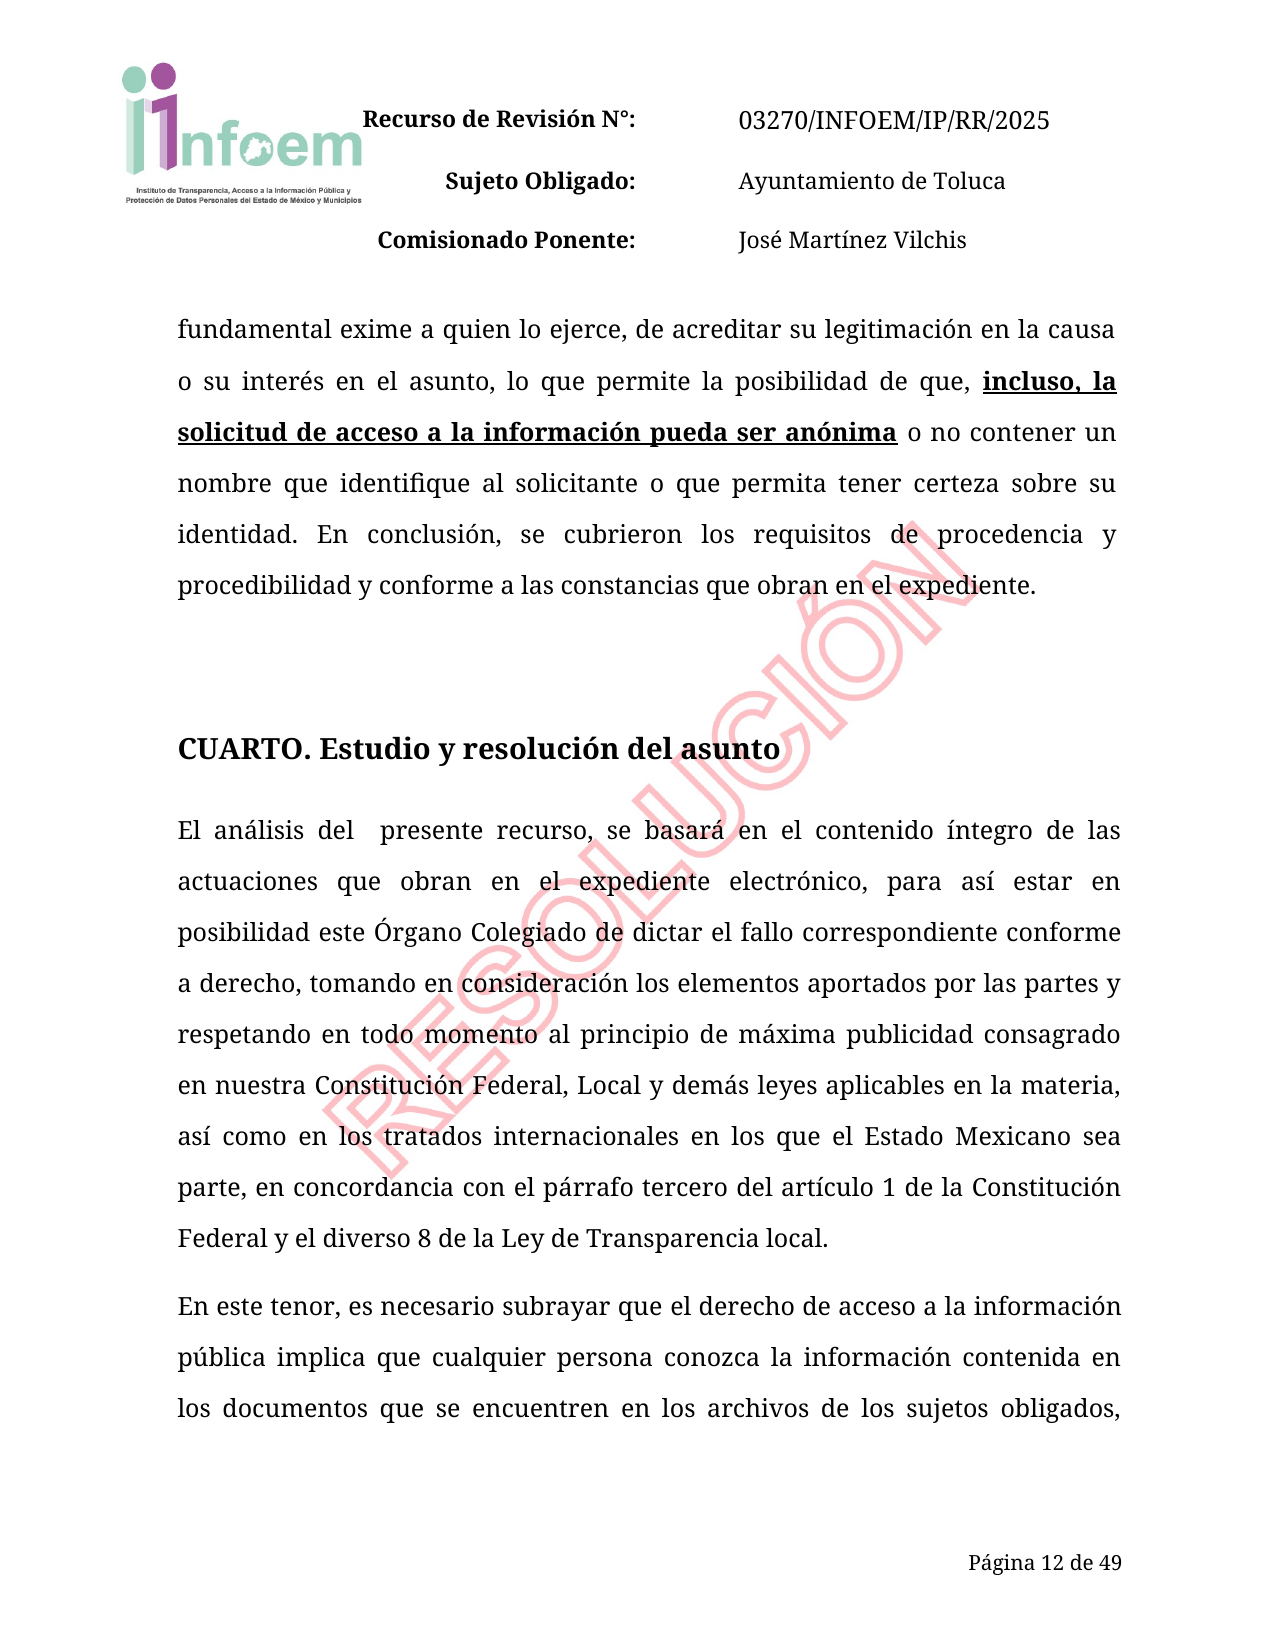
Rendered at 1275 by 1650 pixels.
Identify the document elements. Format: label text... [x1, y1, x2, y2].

picture [3, 2, 1268, 1650]
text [177, 1288, 1122, 1424]
text CUARTO. Estudio y resolución del asunto [177, 728, 1117, 768]
list El análisis del presente recurso, se basará en el contenido íntegro de las actuaciones que obran en el expediente electrónico, para así estar en posibilidad este Órgano Colegiado de dictar el fallo correspondiente conforme a derecho, tomando en consideración los elementos aportados por las partes y respetando en todo momento al principio de máxima publicidad consagrado en nuestra Constitución Federal, Local y demás leyes aplicables en la materia, así como en los tratados internacionales en los que el Estado Mexicano sea parte, en concordancia con el párrafo tercero del artículo 1 de la Constitución Federal y el diverso 8 de la Ley de Transparencia local. [177, 812, 1122, 1255]
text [177, 312, 1117, 601]
